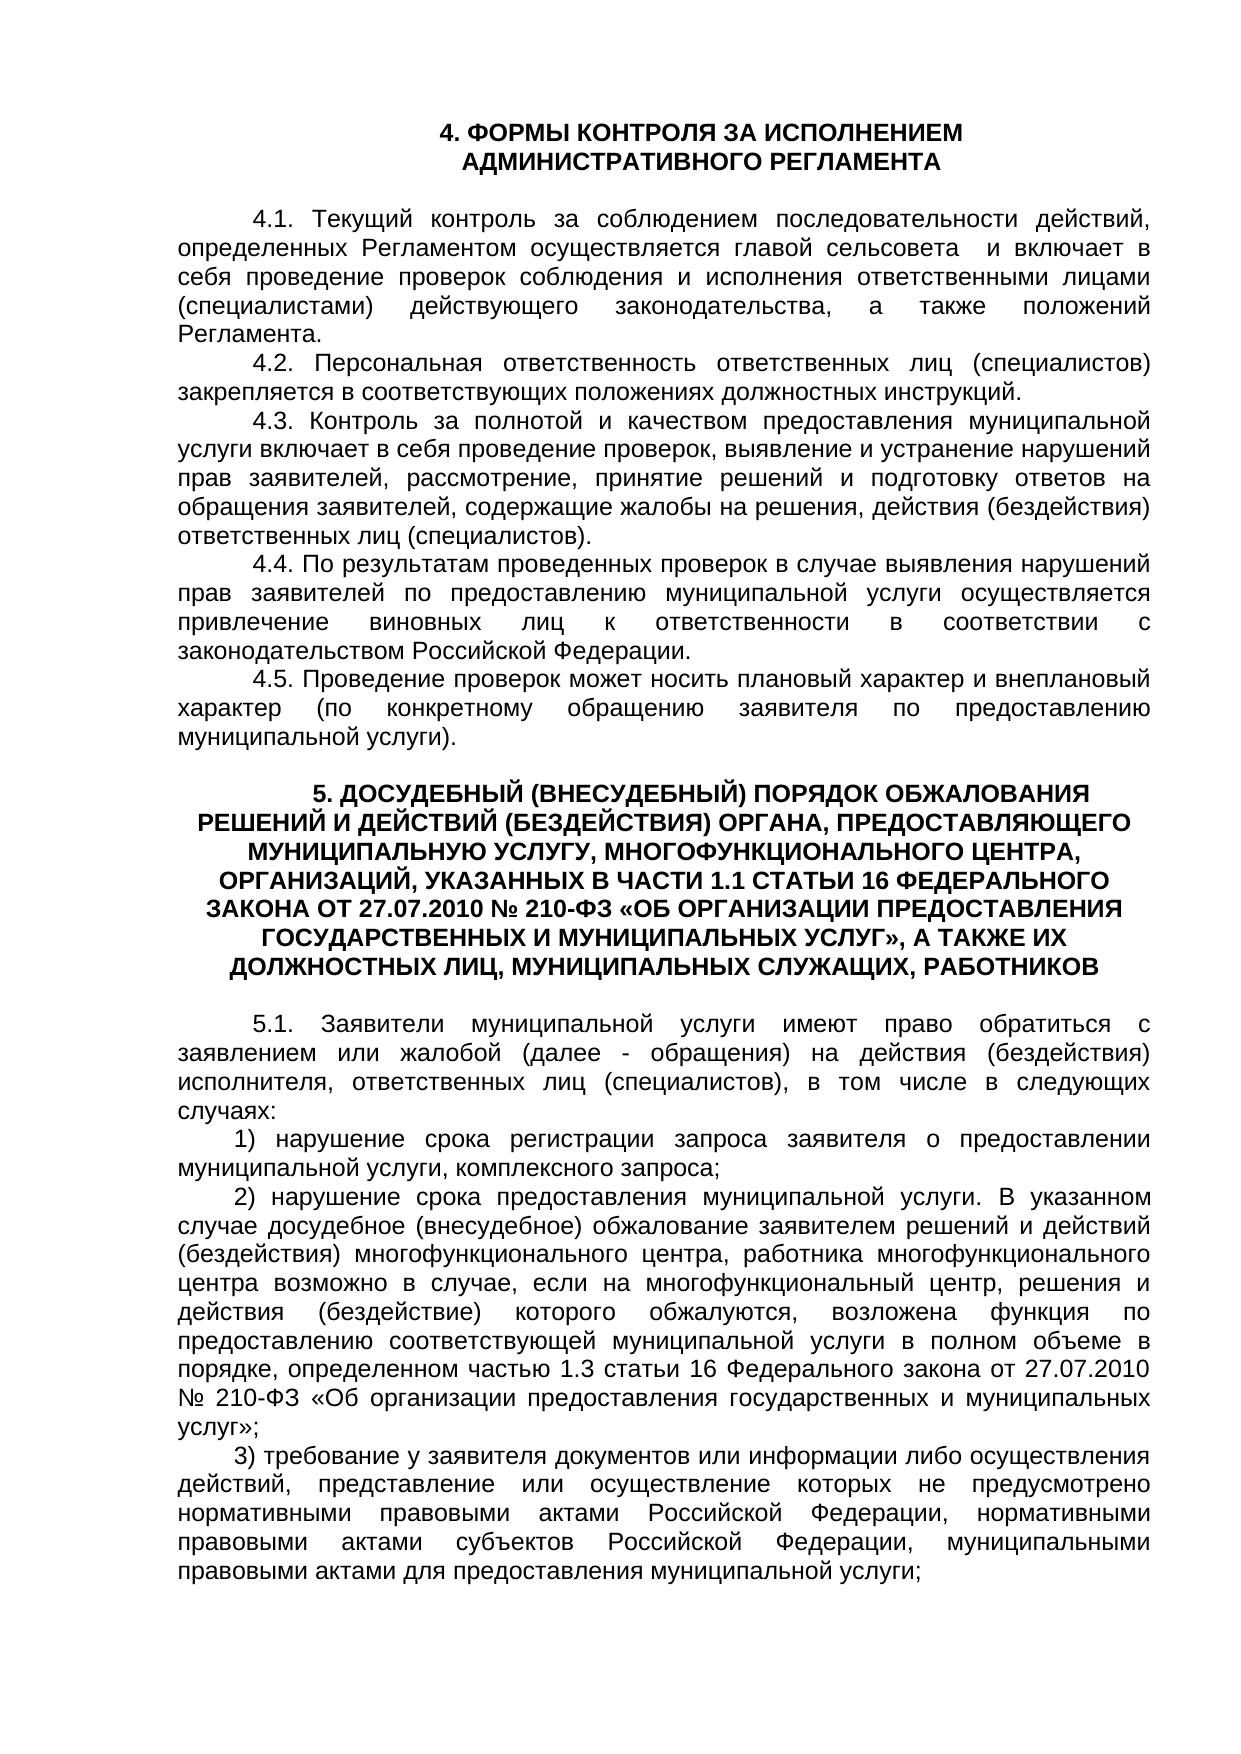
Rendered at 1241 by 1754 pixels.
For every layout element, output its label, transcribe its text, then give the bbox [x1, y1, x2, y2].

text 4.2. Персональная ответственность ответственных лиц (специалистов) закрепляется в соответствующих положениях должностных инструкций. [177, 348, 1152, 406]
text 4.1. Текущий контроль за соблюдением последовательности действий, определенных Регламентом осуществляется главой сельсовета и включает в себя проведение проверок соблюдения и исполнения ответственными лицами (специалистами) действующего законодательства, а также положений Регламента. [177, 204, 1152, 348]
title 5. ДОСУДЕБНЫЙ (ВНЕСУДЕБНЫЙ) ПОРЯДОК ОБЖАЛОВАНИЯ РЕШЕНИЙ И ДЕЙСТВИЙ (БЕЗДЕЙСТВИЯ) ОРГАНА, ПРЕДОСТАВЛЯЮЩЕГО МУНИЦИПАЛЬНУЮ УСЛУГУ, МНОГОФУНКЦИОНАЛЬНОГО ЦЕНТРА, ОРГАНИЗАЦИЙ, УКАЗАННЫХ В ЧАСТИ 1.1 СТАТЬИ 16 ФЕДЕРАЛЬНОГО ЗАКОНА ОТ 27.07.2010 № 210-ФЗ «ОБ ОРГАНИЗАЦИИ ПРЕДОСТАВЛЕНИЯ ГОСУДАРСТВЕННЫХ И МУНИЦИПАЛЬНЫХ УСЛУГ», А ТАКЖЕ ИХ ДОЛЖНОСТНЫХ ЛИЦ, МУНИЦИПАЛЬНЫХ СЛУЖАЩИХ, РАБОТНИКОВ [177, 779, 1152, 981]
text 4.3. Контроль за полнотой и качеством предоставления муниципальной услуги включает в себя проведение проверок, выявление и устранение нарушений прав заявителей, рассмотрение, принятие решений и подготовку ответов на обращения заявителей, содержащие жалобы на решения, действия (бездействия) ответственных лиц (специалистов). [177, 406, 1152, 549]
title 4. ФОРМЫ КОНТРОЛЯ ЗА ИСПОЛНЕНИЕМ [177, 118, 1152, 147]
title АДМИНИСТРАТИВНОГО РЕГЛАМЕНТА [177, 147, 1152, 176]
text 3) требование у заявителя документов или информации либо осуществления действий, представление или осуществление которых не предусмотрено нормативными правовыми актами Российской Федерации, нормативными правовыми актами субъектов Российской Федерации, муниципальными правовыми актами для предоставления муниципальной услуги; [177, 1441, 1152, 1584]
text 1) нарушение срока регистрации запроса заявителя о предоставлении муниципальной услуги, комплексного запроса; [177, 1124, 1152, 1182]
text 5.1. Заявители муниципальной услуги имеют право обратиться с заявлением или жалобой (далее - обращения) на действия (бездействия) исполнителя, ответственных лиц (специалистов), в том числе в следующих случаях: [177, 1009, 1152, 1124]
text 4.4. По результатам проведенных проверок в случае выявления нарушений прав заявителей по предоставлению муниципальной услуги осуществляется привлечение виновных лиц к ответственности в соответствии с законодательством Российской Федерации. [177, 549, 1152, 664]
text 4.5. Проведение проверок может носить плановый характер и внеплановый характер (по конкретному обращению заявителя по предоставлению муниципальной услуги). [177, 664, 1152, 751]
text 2) нарушение срока предоставления муниципальной услуги. В указанном случае досудебное (внесудебное) обжалование заявителем решений и действий (бездействия) многофункционального центра, работника многофункционального центра возможно в случае, если на многофункциональный центр, решения и действия (бездействие) которого обжалуются, возложена функция по предоставлению соответствующей муниципальной услуги в полном объеме в порядке, определенном частью 1.3 статьи 16 Федерального закона от 27.07.2010 № 210-ФЗ «Об организации предоставления государственных и муниципальных услуг»; [177, 1182, 1152, 1441]
